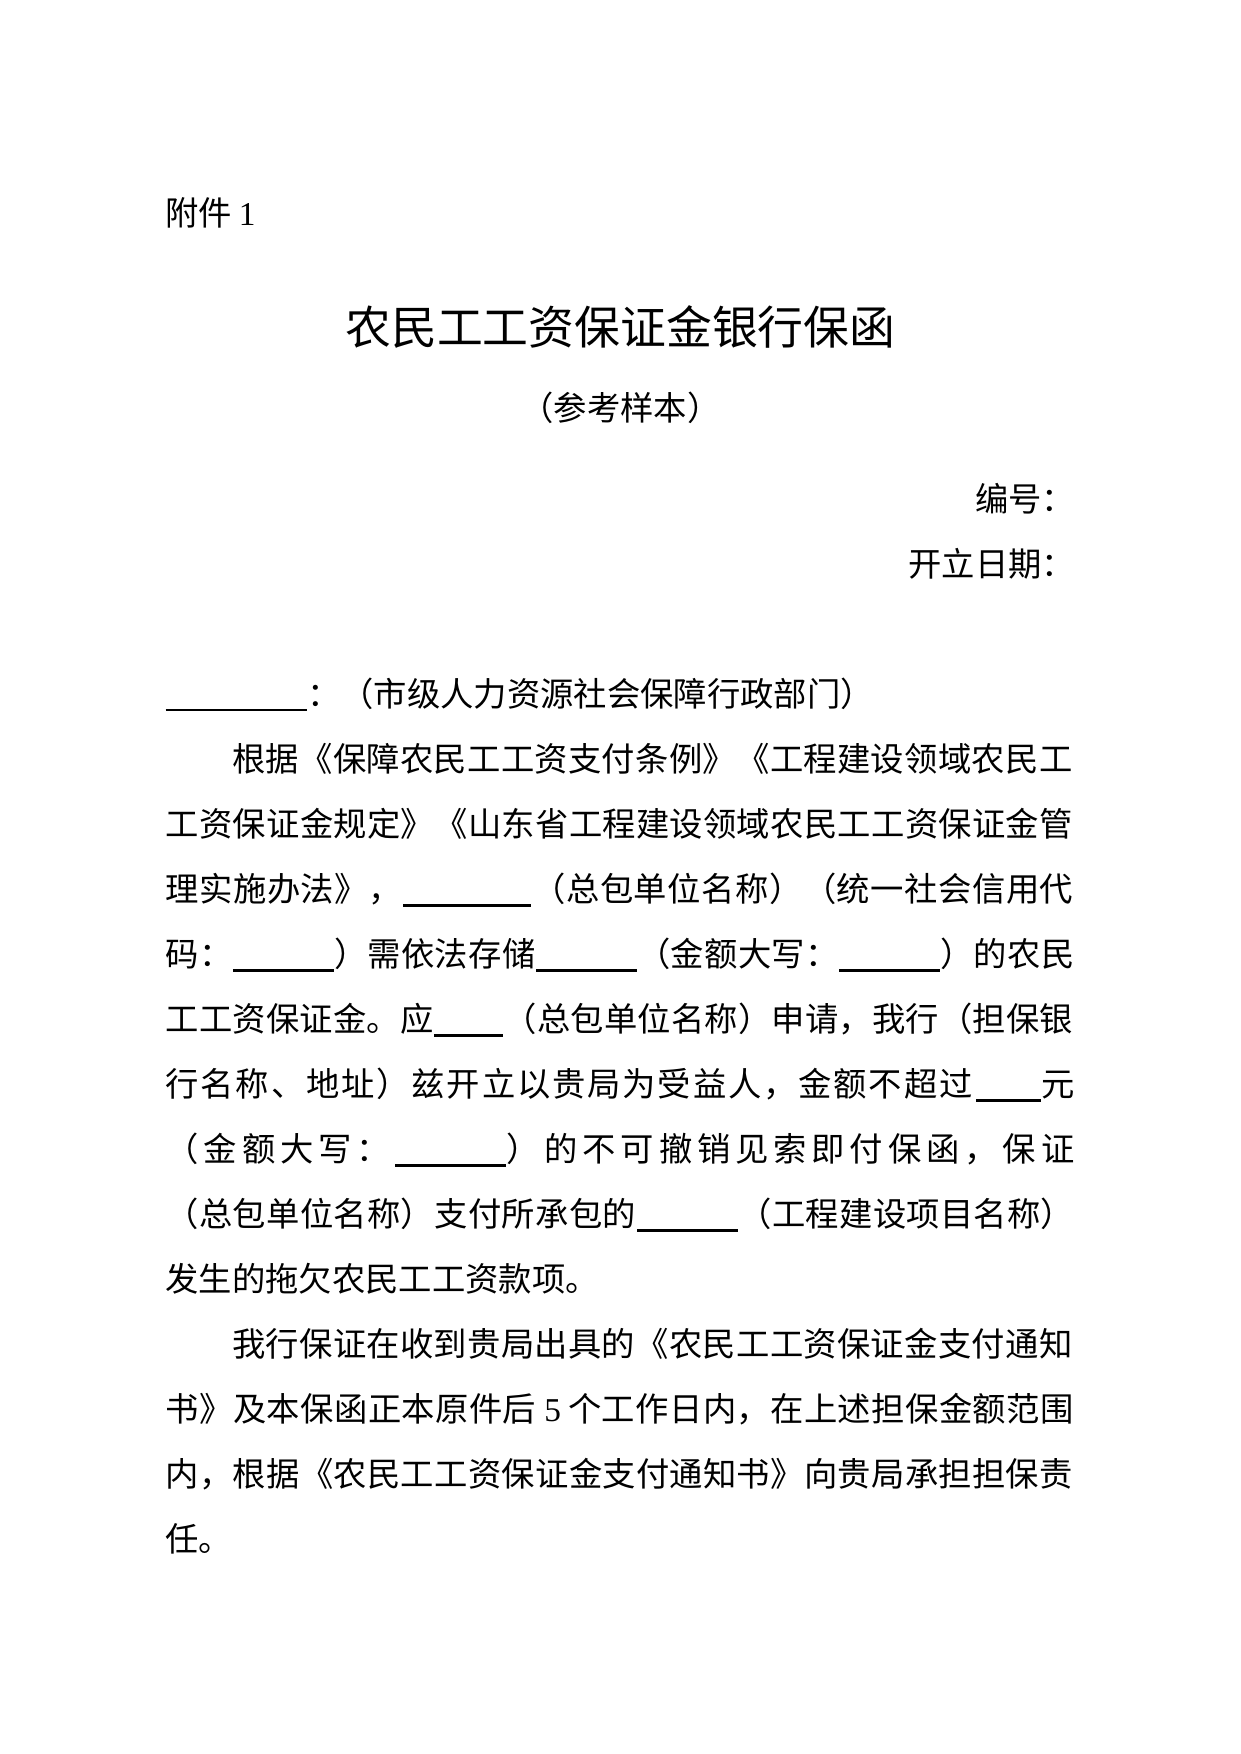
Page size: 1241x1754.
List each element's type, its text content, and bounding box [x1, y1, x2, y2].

text 附件1 [165, 178, 1075, 243]
text 根据《保障农民工工资支付条例》《工程建设领域农民工工资保证金规定》《山东省工程建设领域农民工工资保证金管理实施办法》， （总包单位名称）（统一社会信用代码： ）需依法存储 （金额大写： ）的农民工工资保证金。应 （总包单位名称）申请，我行（担保银行名称、地址）兹开立以贵局为受益人，金额不超过 元（金额大写： ）的不可撤销见索即付保函，保证 （总包单位名称）支付所承包的 （工程建设项目名称）发生的拖欠农民工工资款项。 [165, 725, 1075, 1310]
text ：（市级人力资源社会保障行政部门） [165, 660, 1075, 725]
text （参考样本） [165, 373, 1075, 438]
text 开立日期： [165, 530, 1075, 595]
text 农民工工资保证金银行保函 [165, 276, 1075, 373]
text 编号： [165, 465, 1075, 530]
text 我行保证在收到贵局出具的《农民工工资保证金支付通知书》及本保函正本原件后5个工作日内，在上述担保金额范围内，根据《农民工工资保证金支付通知书》向贵局承担担保责任。 [165, 1310, 1075, 1570]
